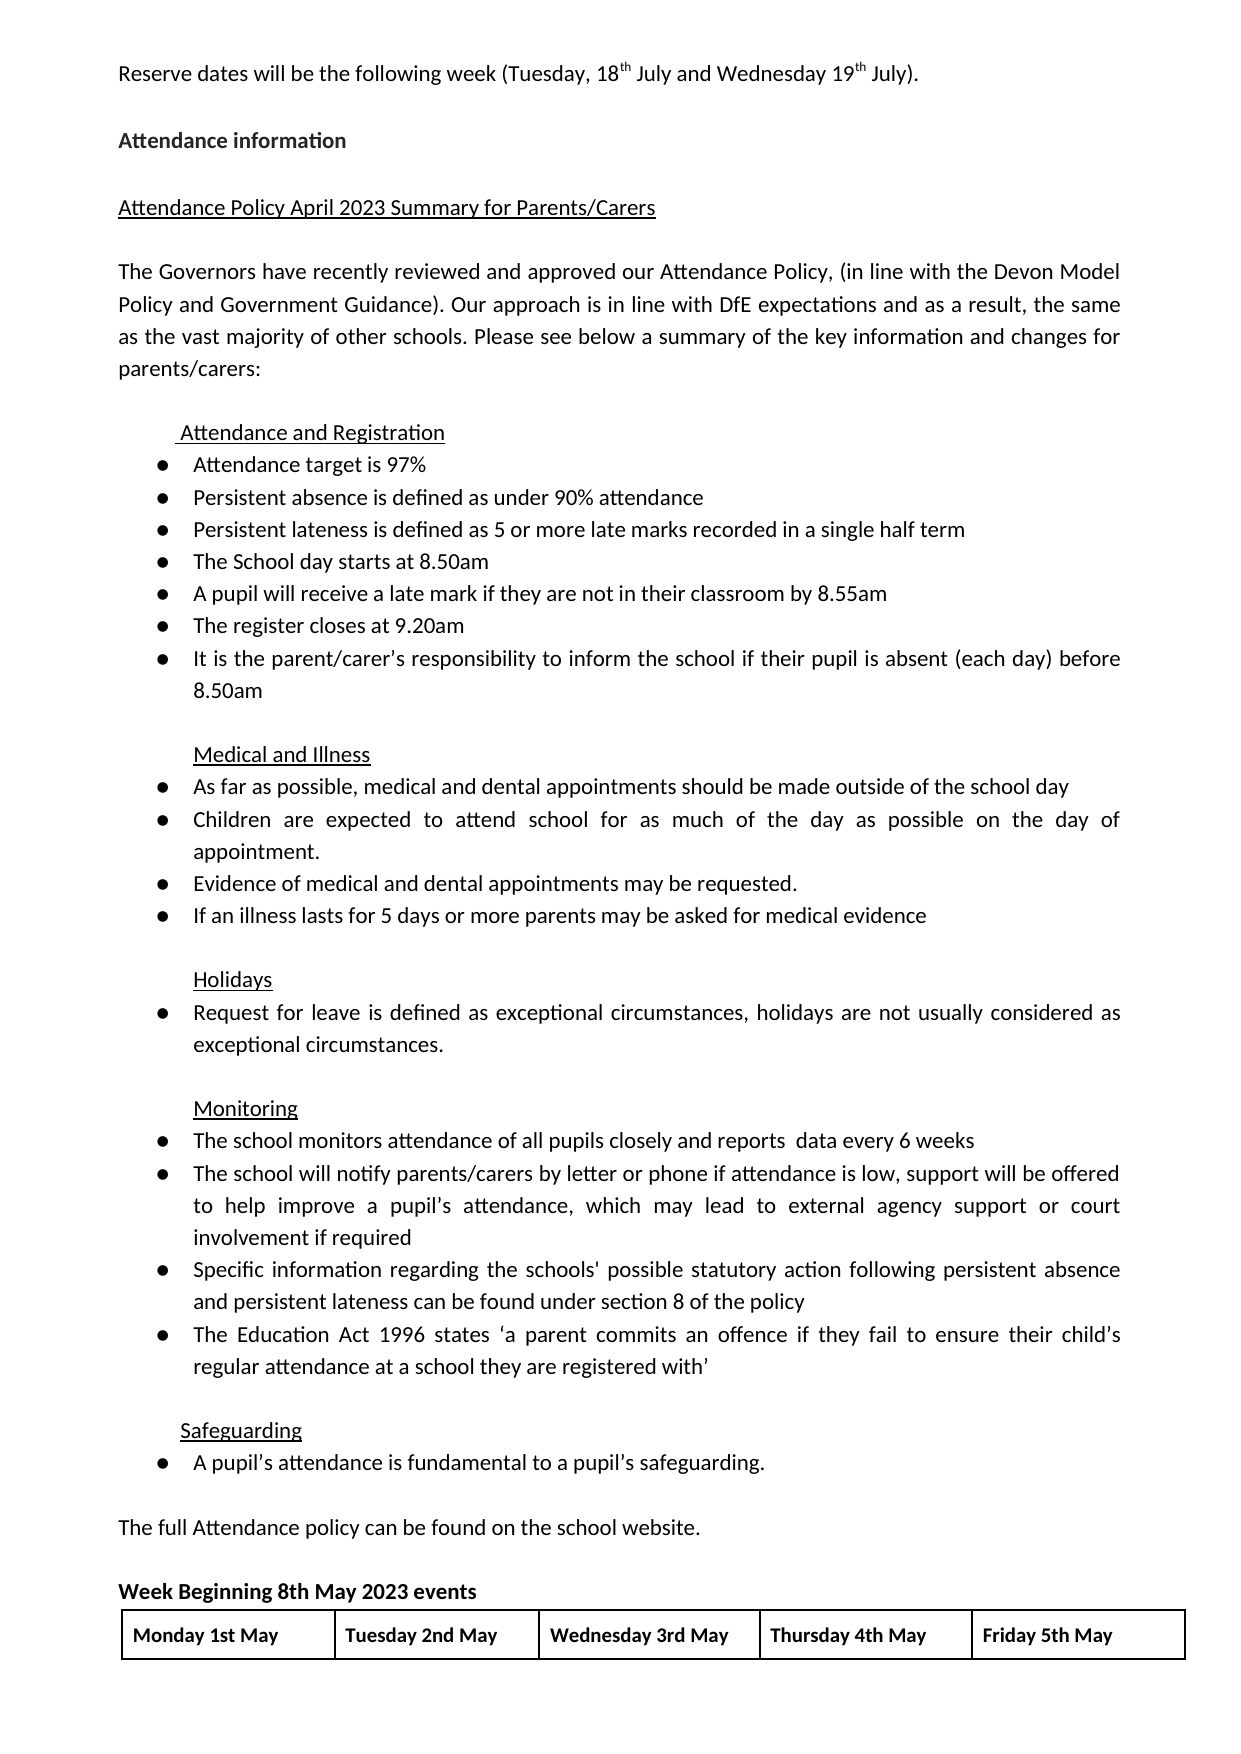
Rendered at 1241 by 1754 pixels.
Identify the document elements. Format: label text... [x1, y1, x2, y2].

text Week Beginning 8th May 2023 events [118, 1577, 1122, 1605]
list The Education Act 1996 states ‘a parent commits an offence if they fail to ensure their child’s regular attendance at a school they are registered with’ [156, 1320, 1122, 1380]
text Reserve dates will be the following week (Tuesday, 18th July and Wednesday 19th July). [118, 59, 1122, 87]
table_header Monday 1st May [123, 1611, 334, 1658]
text Attendance information [118, 126, 1122, 154]
text Attendance Policy April 2023 Summary for Parents/Carers [118, 193, 1122, 221]
text Safeguarding [118, 1416, 1122, 1444]
list The school will notify parents/carers by letter or phone if attendance is low, support will be offered to help improve a pupil’s attendance, which may lead to external agency support or court involvement if required [156, 1159, 1122, 1251]
list The school monitors attendance of all pupils closely and reports data every 6 weeks [156, 1127, 1122, 1154]
table_header Tuesday 2nd May [336, 1611, 538, 1658]
list Evidence of medical and dental appointments may be requested. [156, 869, 1122, 897]
text Holidays [193, 966, 1122, 994]
list Specific information regarding the schools' possible statutory action following persistent absence and persistent lateness can be found under section 8 of the policy [156, 1255, 1122, 1316]
list It is the parent/carer’s responsibility to inform the school if their pupil is absent (each day) before 8.50am [156, 644, 1122, 704]
text Attendance and Registration [118, 418, 1122, 446]
table_header Wednesday 3rd May [540, 1611, 759, 1658]
list A pupil will receive a late mark if they are not in their classroom by 8.55am [156, 579, 1122, 607]
list The register closes at 9.20am [156, 612, 1122, 639]
list A pupil’s attendance is fundamental to a pupil’s safeguarding. [156, 1448, 1122, 1476]
list Children are expected to attend school for as much of the day as possible on the day of appointment. [156, 805, 1122, 865]
list Persistent lateness is defined as 5 or more late marks recorded in a single half term [156, 515, 1122, 543]
list Request for leave is defined as exceptional circumstances, holidays are not usually considered as exceptional circumstances. [156, 998, 1122, 1058]
list If an illness lasts for 5 days or more parents may be asked for medical evidence [156, 901, 1122, 929]
text Monitoring [193, 1094, 1122, 1122]
table_header Thursday 4th May [761, 1611, 971, 1658]
list Attendance target is 97% [156, 451, 1122, 479]
list Persistent absence is defined as under 90% attendance [156, 483, 1122, 511]
text The full Attendance policy can be found on the school website. [118, 1513, 1122, 1541]
text Medical and Illness [193, 740, 1122, 768]
list As far as possible, medical and dental appointments should be made outside of the school day [156, 772, 1122, 801]
list The School day starts at 8.50am [156, 547, 1122, 575]
table_header Friday 5th May [973, 1611, 1184, 1658]
text The Governors have recently reviewed and approved our Attendance Policy, (in line with the Devon Model Policy and Government Guidance). Our approach is in line with DfE expectations and as a result, the same as the vast majority of other schools. Please see below a summary of the key information and changes for parents/carers: [118, 257, 1122, 382]
